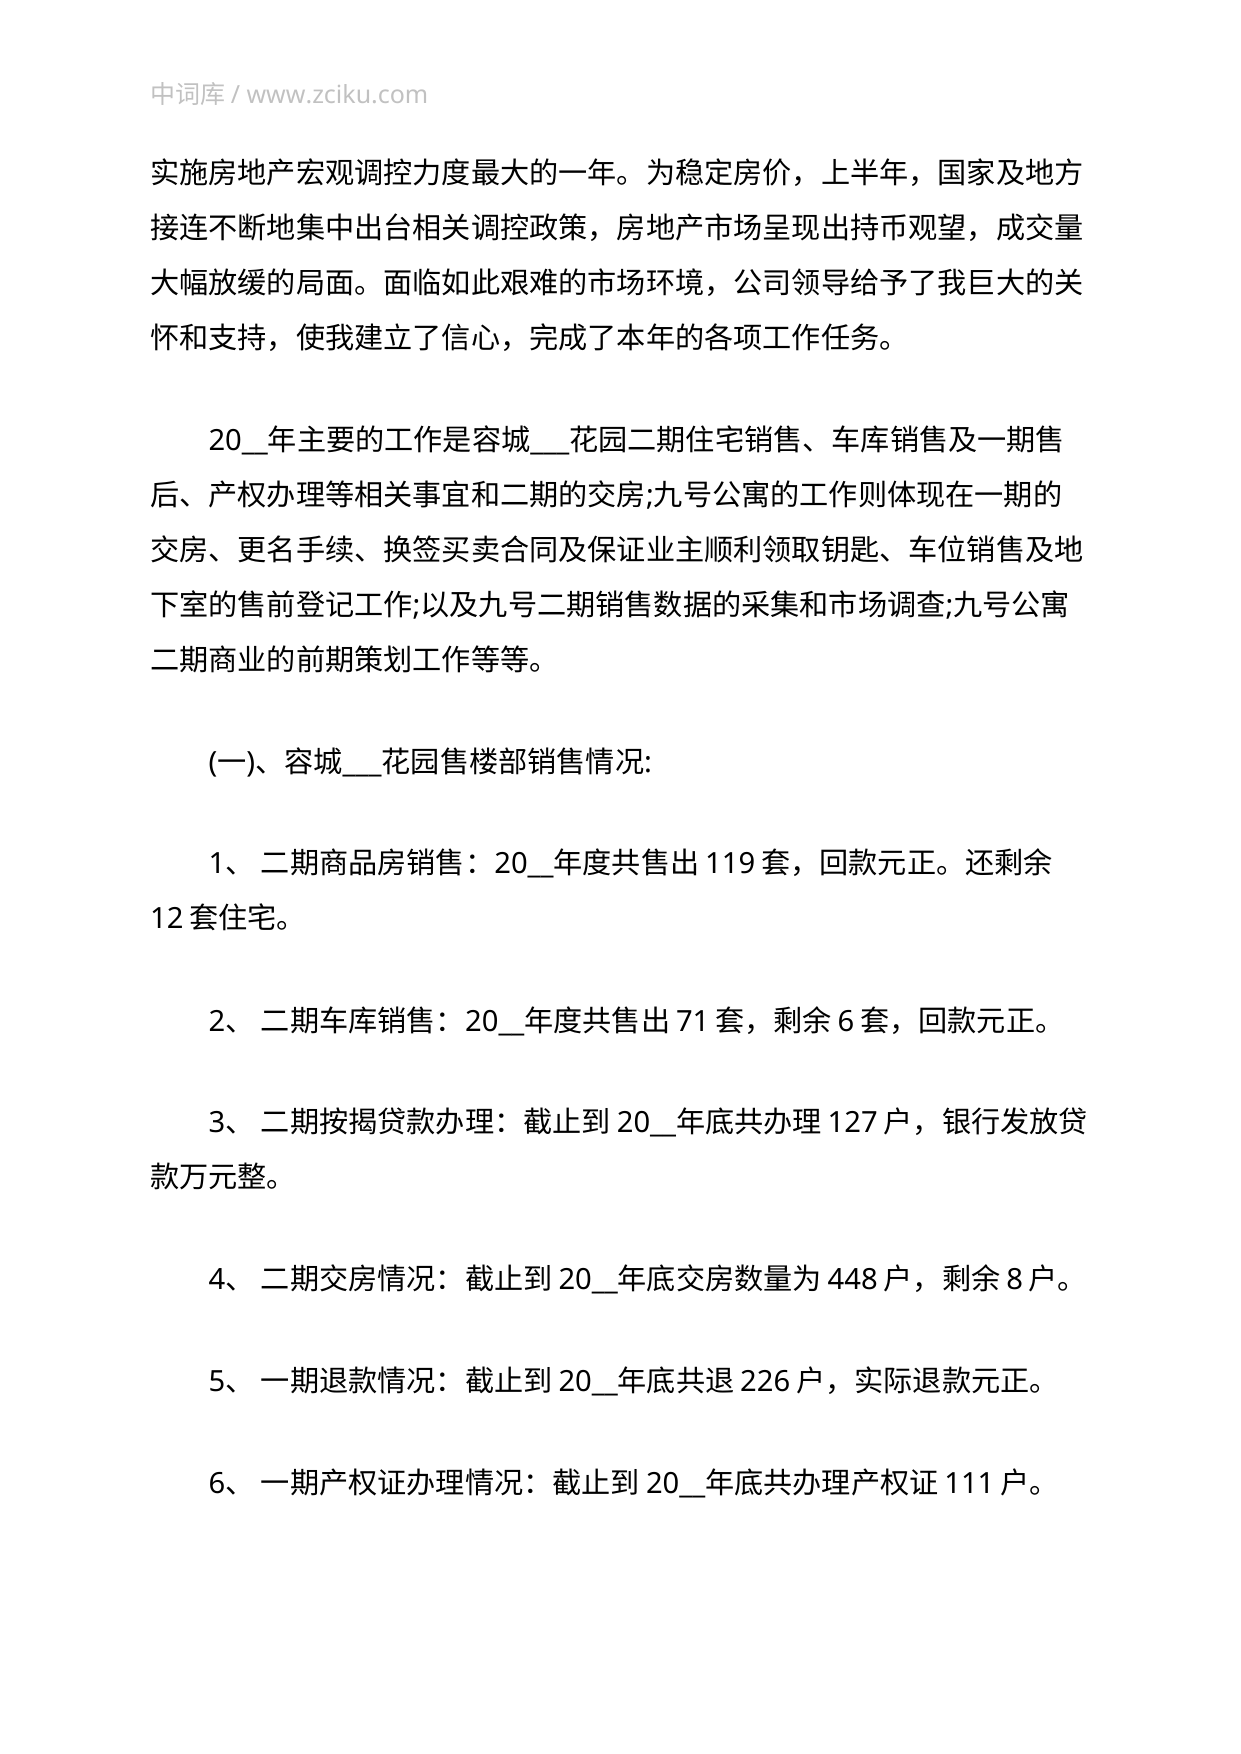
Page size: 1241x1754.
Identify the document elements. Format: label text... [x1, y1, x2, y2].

text 5、 一期退款情况：截止到20__年底共退226户，实际退款元正。 [150, 1358, 1090, 1400]
text 1、 二期商品房销售：20__年度共售出119套，回款元正。还剩余12套住宅。 [150, 840, 1090, 937]
text 6、 一期产权证办理情况：截止到20__年底共办理产权证111户。 [150, 1460, 1090, 1502]
text 20__年主要的工作是容城___花园二期住宅销售、车库销售及一期售后、产权办理等相关事宜和二期的交房;九号公寓的工作则体现在一期的交房、更名手续、换签买卖合同及保证业主顺利领取钥匙、车位销售及地下室的售前登记工作;以及九号二期销售数据的采集和市场调查;九号公寓二期商业的前期策划工作等等。 [150, 416, 1090, 679]
text (一)、容城___花园售楼部销售情况: [150, 738, 1090, 781]
text 2、 二期车库销售：20__年度共售出71套，剩余6套，回款元正。 [150, 997, 1090, 1039]
text 4、 二期交房情况：截止到20__年底交房数量为448户，剩余8户。 [150, 1256, 1090, 1298]
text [150, 150, 1090, 357]
text 3、 二期按揭贷款办理：截止到20__年底共办理127户，银行发放贷款万元整。 [150, 1099, 1090, 1196]
